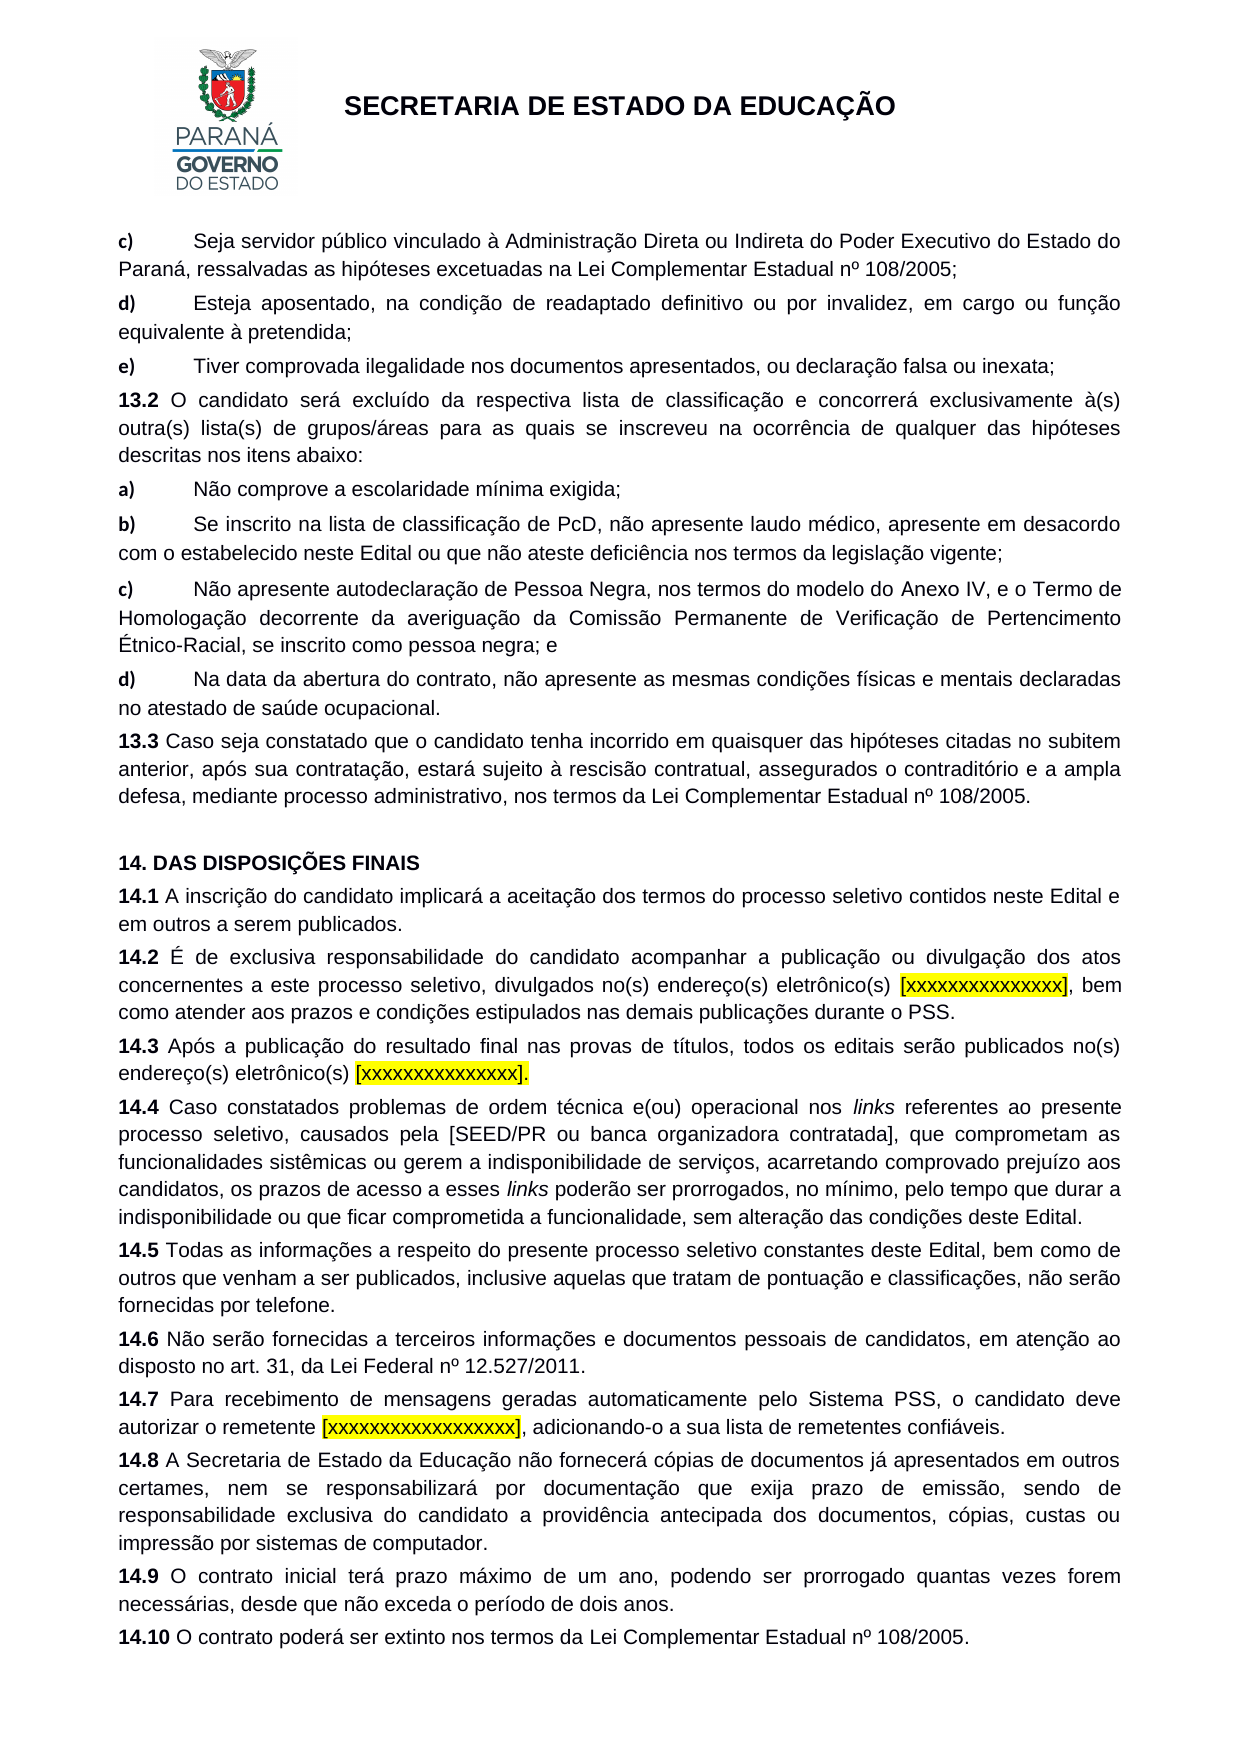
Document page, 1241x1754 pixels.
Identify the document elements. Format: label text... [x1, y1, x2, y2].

text 13.3 Caso seja constatado que o candidato tenha incorrido em quaisquer das hipóteses citadas no subitem anterior, após sua contratação, estará sujeito à rescisão contratual, assegurados o contraditório e a ampla defesa, mediante processo administrativo, nos termos da Lei Complementar Estadual nº 108/2005. [118, 729, 1122, 808]
text 14. DAS DISPOSIÇÕES FINAIS [118, 851, 1122, 875]
text 14.3 Após a publicação do resultado final nas provas de títulos, todos os editais serão publicados no(s) endereço(s) eletrônico(s) [xxxxxxxxxxxxxxx]. [118, 1033, 1122, 1085]
list Esteja aposentado, na condição de readaptado definitivo ou por invalidez, em cargo ou função equivalente à pretendida; [118, 291, 1122, 343]
list Na data da abertura do contrato, não apresente as mesmas condições físicas e mentais declaradas no atestado de saúde ocupacional. [118, 666, 1122, 719]
list Não comprove a escolaridade mínima exigida; [118, 476, 1122, 502]
list Tiver comprovada ilegalidade nos documentos apresentados, ou declaração falsa ou inexata; [118, 353, 1122, 378]
text 14.2 É de exclusiva responsabilidade do candidato acompanhar a publicação ou divulgação dos atos concernentes a este processo seletivo, divulgados no(s) endereço(s) eletrônico(s) [xxxxxxxxxxxxxxx], bem como atender aos prazos e condições estipulados nas demais publicações durante o PSS. [118, 945, 1122, 1024]
list Não apresente autodeclaração de Pessoa Negra, nos termos do modelo do Anexo IV, e o Termo de Homologação decorrente da averiguação da Comissão Permanente de Verificação de Pertencimento Étnico-Racial, se inscrito como pessoa negra; e [118, 574, 1122, 657]
list Se inscrito na lista de classificação de PcD, não apresente laudo médico, apresente em desacordo com o estabelecido neste Edital ou que não ateste deficiência nos termos da legislação vigente; [118, 512, 1122, 564]
text 14.5 Todas as informações a respeito do presente processo seletivo constantes deste Edital, bem como de outros que venham a ser publicados, inclusive aquelas que tratam de pontuação e classificações, não serão fornecidas por telefone. [118, 1238, 1122, 1317]
text 14.10 O contrato poderá ser extinto nos termos da Lei Complementar Estadual nº 108/2005. [118, 1625, 1122, 1649]
text 13.2 O candidato será excluído da respectiva lista de classificação e concorrerá exclusivamente à(s) outra(s) lista(s) de grupos/áreas para as quais se inscreveu na ocorrência de qualquer das hipóteses descritas nos itens abaixo: [118, 388, 1122, 467]
list Seja servidor público vinculado à Administração Direta ou Indireta do Poder Executivo do Estado do Paraná, ressalvadas as hipóteses excetuadas na Lei Complementar Estadual nº 108/2005; [118, 228, 1122, 281]
text 14.1 A inscrição do candidato implicará a aceitação dos termos do processo seletivo contidos neste Edital e em outros a serem publicados. [118, 884, 1122, 936]
picture [153, 37, 298, 196]
text 14.6 Não serão fornecidas a terceiros informações e documentos pessoais de candidatos, em atenção ao disposto no art. 31, da Lei Federal nº 12.527/2011. [118, 1326, 1122, 1378]
text 14.7 Para recebimento de mensagens geradas automaticamente pelo Sistema PSS, o candidato deve autorizar o remetente [xxxxxxxxxxxxxxxxxx], adicionando-o a sua lista de remetentes confiáveis. [118, 1387, 1122, 1439]
text 14.9 O contrato inicial terá prazo máximo de um ano, podendo ser prorrogado quantas vezes forem necessárias, desde que não exceda o período de dois anos. [118, 1564, 1122, 1616]
text 14.8 A Secretaria de Estado da Educação não fornecerá cópias de documentos já apresentados em outros certames, nem se responsabilizará por documentação que exija prazo de emissão, sendo de responsabilidade exclusiva do candidato a providência antecipada dos documentos, cópias, custas ou impressão por sistemas de computador. [118, 1448, 1122, 1555]
text 14.4 Caso constatados problemas de ordem técnica e(ou) operacional nos links referentes ao presente processo seletivo, causados pela [SEED/PR ou banca organizadora contratada], que comprometam as funcionalidades sistêmicas ou gerem a indisponibilidade de serviços, acarretando comprovado prejuízo aos candidatos, os prazos de acesso a esses links poderão ser prorrogados, no mínimo, pelo tempo que durar a indisponibilidade ou que ficar comprometida a funcionalidade, sem alteração das condições deste Edital. [118, 1094, 1122, 1228]
